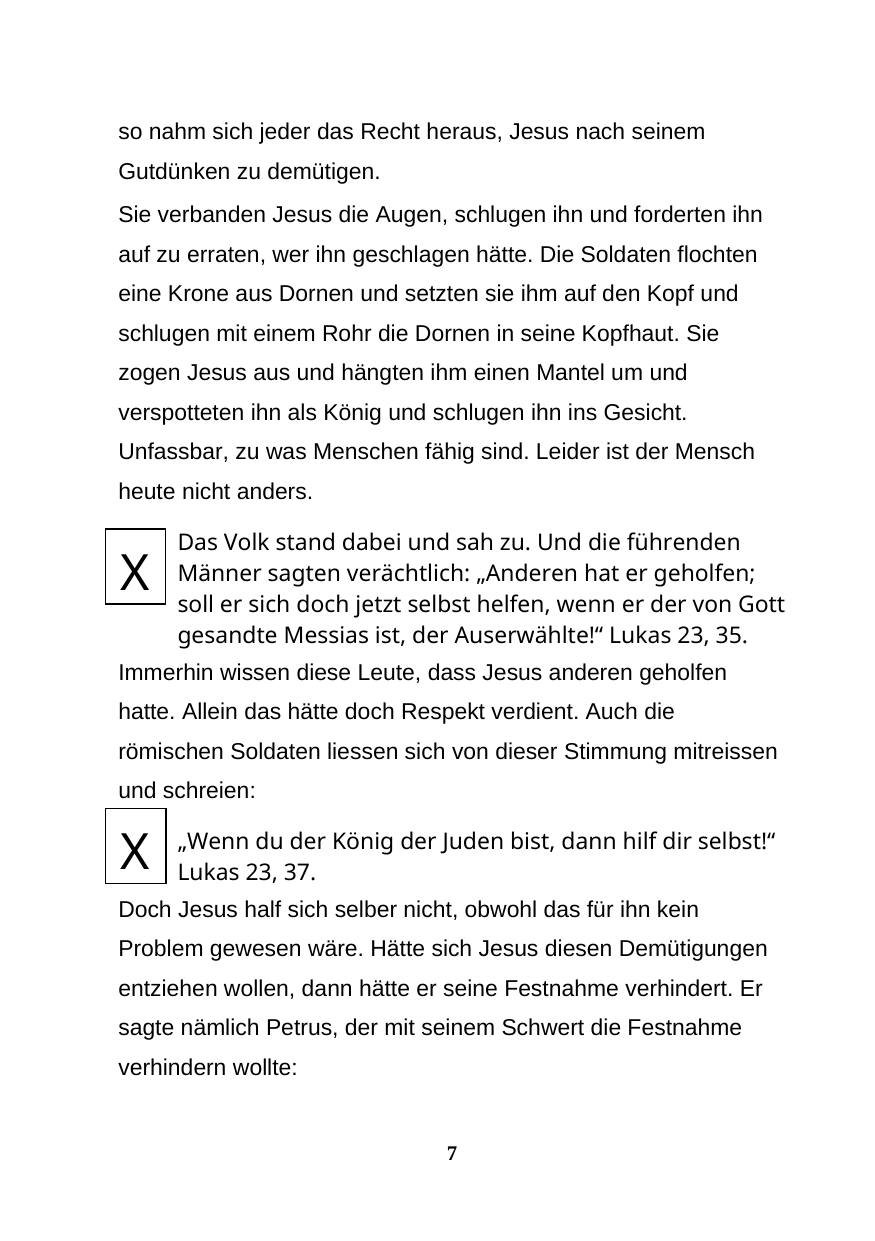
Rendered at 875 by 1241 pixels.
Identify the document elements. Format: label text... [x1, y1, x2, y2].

list Immerhin wissen diese Leute, dass Jesus anderen geholfen hatte. Allein das hätte doch Respekt verdient. Auch die römischen Soldaten liessen sich von dieser Stimmung mitreissen und schreien: [118, 659, 785, 803]
list Doch Jesus half sich selber nicht, obwohl das für ihn kein Problem gewesen wäre. Hätte sich Jesus diesen Demütigungen entziehen wollen, dann hätte er seine Festnahme verhindert. Er sagte nämlich Petrus, der mit seinem Schwert die Festnahme verhindern wollte: [118, 896, 785, 1080]
text „Wenn du der König der Juden bist, dann hilf dir selbst!“ Lukas 23, 37. [177, 825, 785, 887]
list Sie verbanden Jesus die Augen, schlugen ihn und forderten ihn auf zu erraten, wer ihn geschlagen hätte. Die Soldaten flochten eine Krone aus Dornen und setzten sie ihm auf den Kopf und schlugen mit einem Rohr die Dornen in seine Kopfhaut. Sie zogen Jesus aus und hängten ihm einen Mantel um und verspotteten ihn als König und schlugen ihn ins Gesicht. Unfassbar, zu was Menschen fähig sind. Leider ist der Mensch heute nicht anders. [118, 201, 785, 504]
text Das Volk stand dabei und sah zu. Und die führenden Männer sagten verächtlich: „Anderen hat er geholfen; soll er sich doch jetzt selbst helfen, wenn er der von Gott gesandte Messias ist, der Auserwählte!“ Lukas 23, 35. [177, 525, 785, 650]
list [118, 118, 785, 184]
